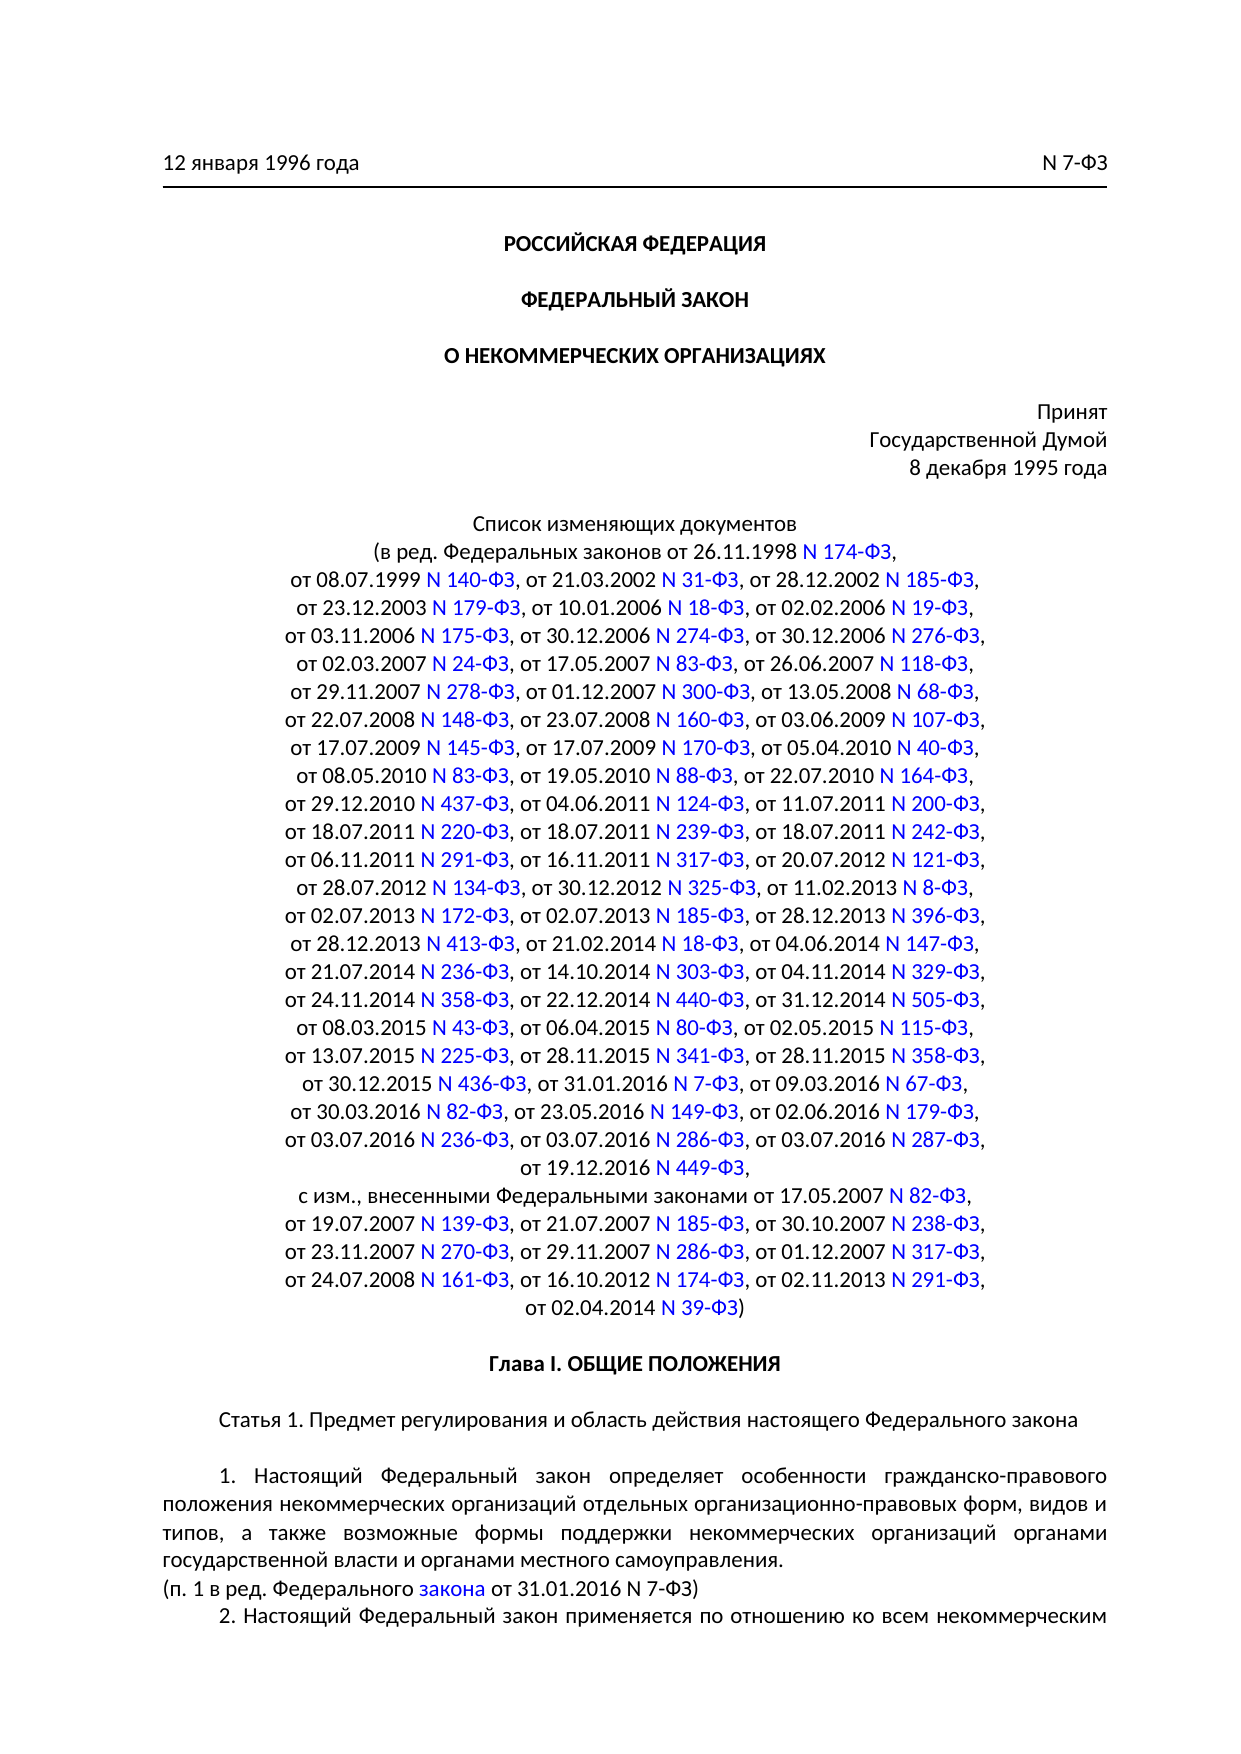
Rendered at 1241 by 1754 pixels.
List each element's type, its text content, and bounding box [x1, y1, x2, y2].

text от 24.11.2014 N 358-ФЗ, от 22.12.2014 N 440-ФЗ, от 31.12.2014 N 505-ФЗ, [162, 985, 1107, 1013]
text от 28.07.2012 N 134-ФЗ, от 30.12.2012 N 325-ФЗ, от 11.02.2013 N 8-ФЗ, [162, 873, 1107, 901]
text от 02.07.2013 N 172-ФЗ, от 02.07.2013 N 185-ФЗ, от 28.12.2013 N 396-ФЗ, [162, 901, 1107, 929]
text от 03.07.2016 N 236-ФЗ, от 03.07.2016 N 286-ФЗ, от 03.07.2016 N 287-ФЗ, [162, 1125, 1107, 1153]
text от 28.12.2013 N 413-ФЗ, от 21.02.2014 N 18-ФЗ, от 04.06.2014 N 147-ФЗ, [162, 929, 1107, 957]
text с изм., внесенными Федеральными законами от 17.05.2007 N 82-ФЗ, [162, 1181, 1107, 1209]
text Статья 1. Предмет регулирования и область действия настоящего Федерального закона [162, 1406, 1107, 1433]
title ФЕДЕРАЛЬНЫЙ ЗАКОН [162, 285, 1107, 313]
text от 18.07.2011 N 220-ФЗ, от 18.07.2011 N 239-ФЗ, от 18.07.2011 N 242-ФЗ, [162, 817, 1107, 845]
text от 13.07.2015 N 225-ФЗ, от 28.11.2015 N 341-ФЗ, от 28.11.2015 N 358-ФЗ, [162, 1041, 1107, 1069]
text от 08.05.2010 N 83-ФЗ, от 19.05.2010 N 88-ФЗ, от 22.07.2010 N 164-ФЗ, [162, 761, 1107, 789]
text от 06.11.2011 N 291-ФЗ, от 16.11.2011 N 317-ФЗ, от 20.07.2012 N 121-ФЗ, [162, 845, 1107, 873]
text от 19.07.2007 N 139-ФЗ, от 21.07.2007 N 185-ФЗ, от 30.10.2007 N 238-ФЗ, [162, 1209, 1107, 1237]
text от 24.07.2008 N 161-ФЗ, от 16.10.2012 N 174-ФЗ, от 02.11.2013 N 291-ФЗ, [162, 1265, 1107, 1293]
text от 08.07.1999 N 140-ФЗ, от 21.03.2002 N 31-ФЗ, от 28.12.2002 N 185-ФЗ, [162, 565, 1107, 593]
text от 02.03.2007 N 24-ФЗ, от 17.05.2007 N 83-ФЗ, от 26.06.2007 N 118-ФЗ, [162, 649, 1107, 677]
text от 02.04.2014 N 39-ФЗ) [162, 1293, 1107, 1321]
text (п. 1 в ред. Федерального закона от 31.01.2016 N 7-ФЗ) [162, 1574, 1107, 1602]
text от 23.11.2007 N 270-ФЗ, от 29.11.2007 N 286-ФЗ, от 01.12.2007 N 317-ФЗ, [162, 1237, 1107, 1265]
table_header N 7-ФЗ [635, 148, 1107, 176]
text от 29.12.2010 N 437-ФЗ, от 04.06.2011 N 124-ФЗ, от 11.07.2011 N 200-ФЗ, [162, 789, 1107, 817]
table_header 12 января 1996 года [163, 148, 635, 176]
text 8 декабря 1995 года [162, 453, 1107, 481]
title РОССИЙСКАЯ ФЕДЕРАЦИЯ [162, 229, 1107, 257]
text от 19.12.2016 N 449-ФЗ, [162, 1153, 1107, 1181]
text Принят [162, 397, 1107, 425]
text от 17.07.2009 N 145-ФЗ, от 17.07.2009 N 170-ФЗ, от 05.04.2010 N 40-ФЗ, [162, 733, 1107, 761]
text от 21.07.2014 N 236-ФЗ, от 14.10.2014 N 303-ФЗ, от 04.11.2014 N 329-ФЗ, [162, 957, 1107, 985]
text (в ред. Федеральных законов от 26.11.1998 N 174-ФЗ, [162, 537, 1107, 565]
text Государственной Думой [162, 425, 1107, 453]
text от 30.12.2015 N 436-ФЗ, от 31.01.2016 N 7-ФЗ, от 09.03.2016 N 67-ФЗ, [162, 1069, 1107, 1097]
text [162, 1602, 1107, 1630]
text от 23.12.2003 N 179-ФЗ, от 10.01.2006 N 18-ФЗ, от 02.02.2006 N 19-ФЗ, [162, 593, 1107, 621]
text от 30.03.2016 N 82-ФЗ, от 23.05.2016 N 149-ФЗ, от 02.06.2016 N 179-ФЗ, [162, 1097, 1107, 1125]
title О НЕКОММЕРЧЕСКИХ ОРГАНИЗАЦИЯХ [162, 341, 1107, 369]
text от 03.11.2006 N 175-ФЗ, от 30.12.2006 N 274-ФЗ, от 30.12.2006 N 276-ФЗ, [162, 621, 1107, 649]
text от 08.03.2015 N 43-ФЗ, от 06.04.2015 N 80-ФЗ, от 02.05.2015 N 115-ФЗ, [162, 1013, 1107, 1041]
title Глава I. ОБЩИЕ ПОЛОЖЕНИЯ [162, 1349, 1107, 1377]
text 1. Настоящий Федеральный закон определяет особенности гражданско-правового положения некоммерческих организаций отдельных организационно-правовых форм, видов и типов, а также возможные формы поддержки некоммерческих организаций органами государственной власти и органами местного самоуправления. [162, 1462, 1107, 1574]
text Список изменяющих документов [162, 509, 1107, 537]
text от 22.07.2008 N 148-ФЗ, от 23.07.2008 N 160-ФЗ, от 03.06.2009 N 107-ФЗ, [162, 705, 1107, 733]
text от 29.11.2007 N 278-ФЗ, от 01.12.2007 N 300-ФЗ, от 13.05.2008 N 68-ФЗ, [162, 677, 1107, 705]
